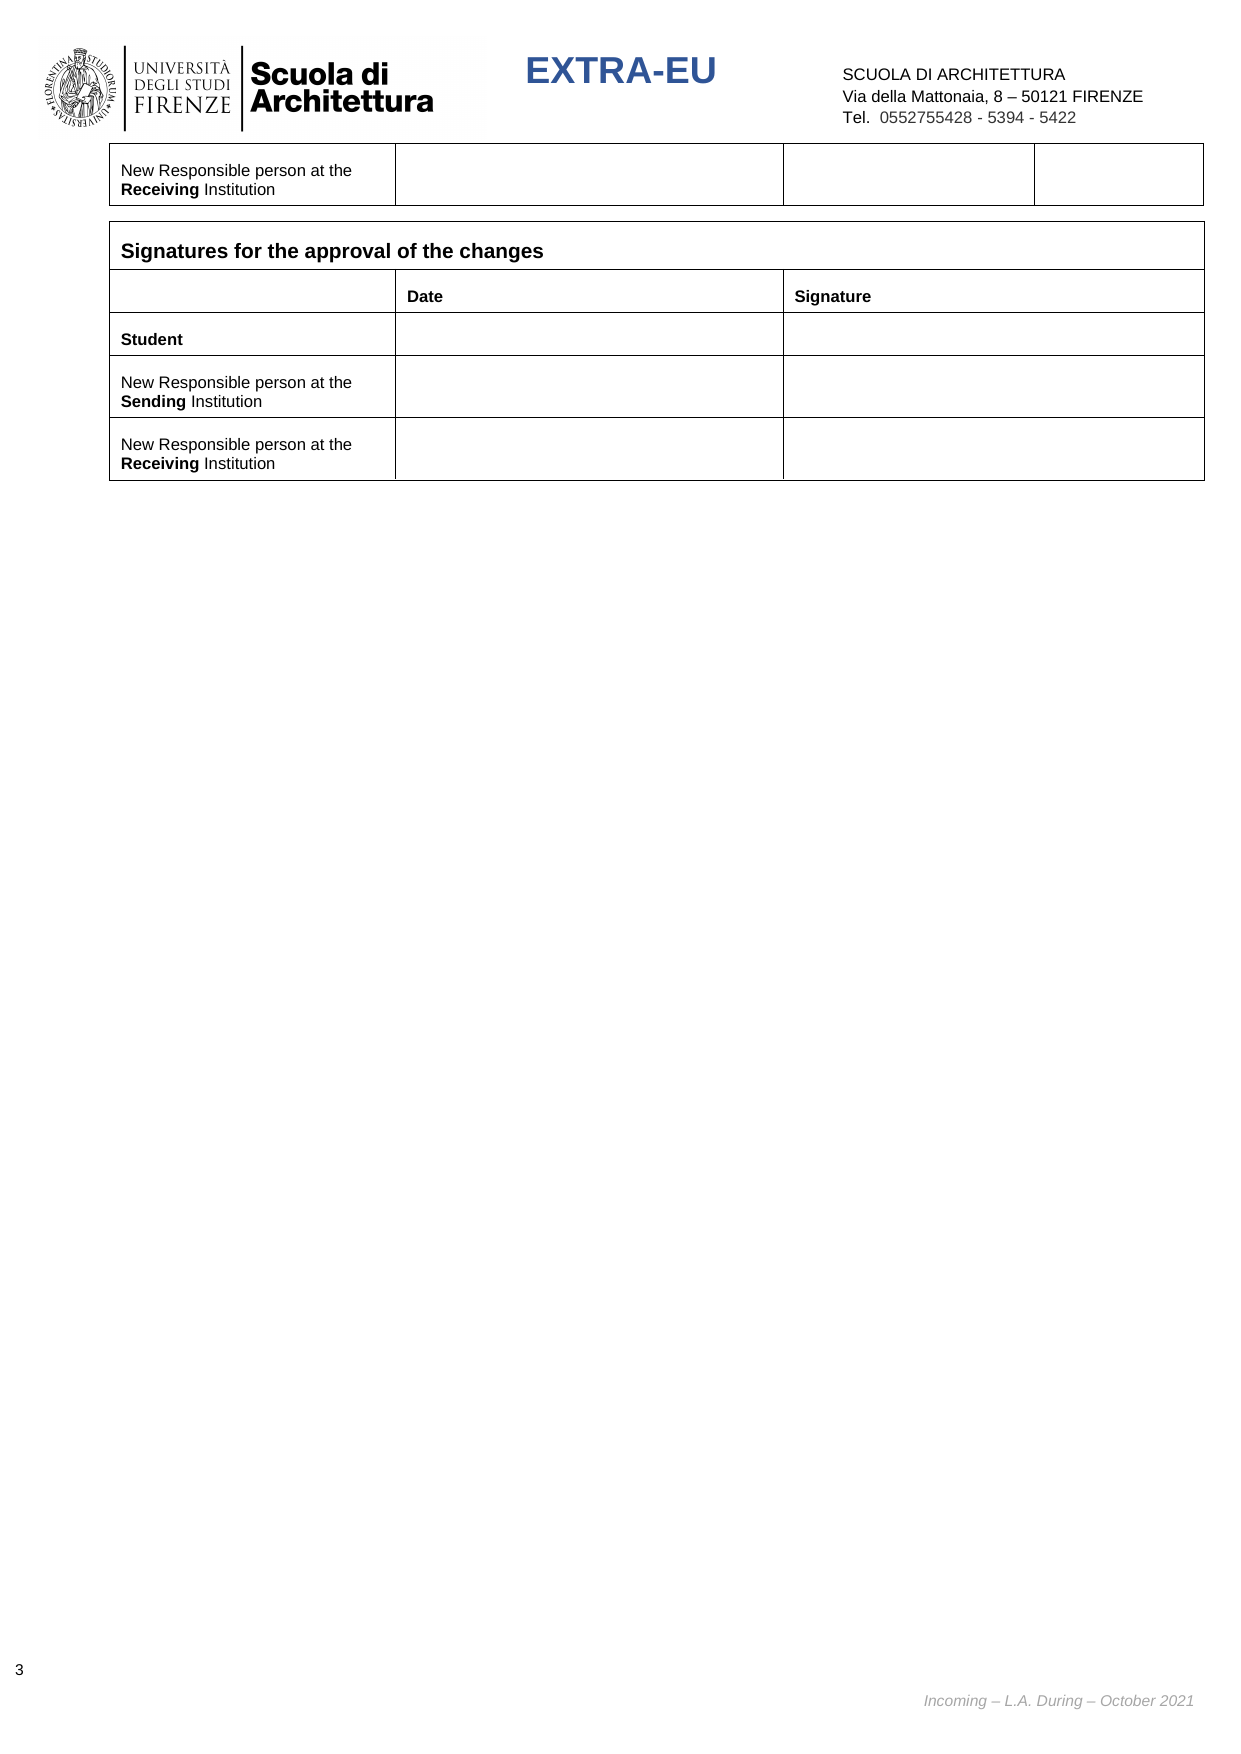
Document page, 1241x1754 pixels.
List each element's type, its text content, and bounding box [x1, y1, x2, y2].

picture [37, 36, 488, 139]
table_cell [784, 313, 1204, 355]
table_cell [1035, 144, 1203, 205]
table_cell Student [110, 313, 395, 355]
table_cell [784, 144, 1034, 205]
table_cell [784, 356, 1204, 417]
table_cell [110, 356, 395, 417]
table_cell [110, 270, 395, 312]
table_cell [396, 313, 783, 355]
table_cell [784, 418, 1204, 479]
table_cell [396, 356, 783, 417]
table_cell [396, 418, 783, 479]
table_cell Signature [784, 270, 1204, 312]
table_cell New Responsible person at the Receiving Institution [110, 144, 395, 205]
table_cell New Responsible person at the Receiving Institution [110, 418, 395, 479]
table_cell Date [396, 270, 783, 312]
table_cell [396, 144, 783, 205]
table_header Signatures for the approval of the changes [110, 222, 1204, 269]
